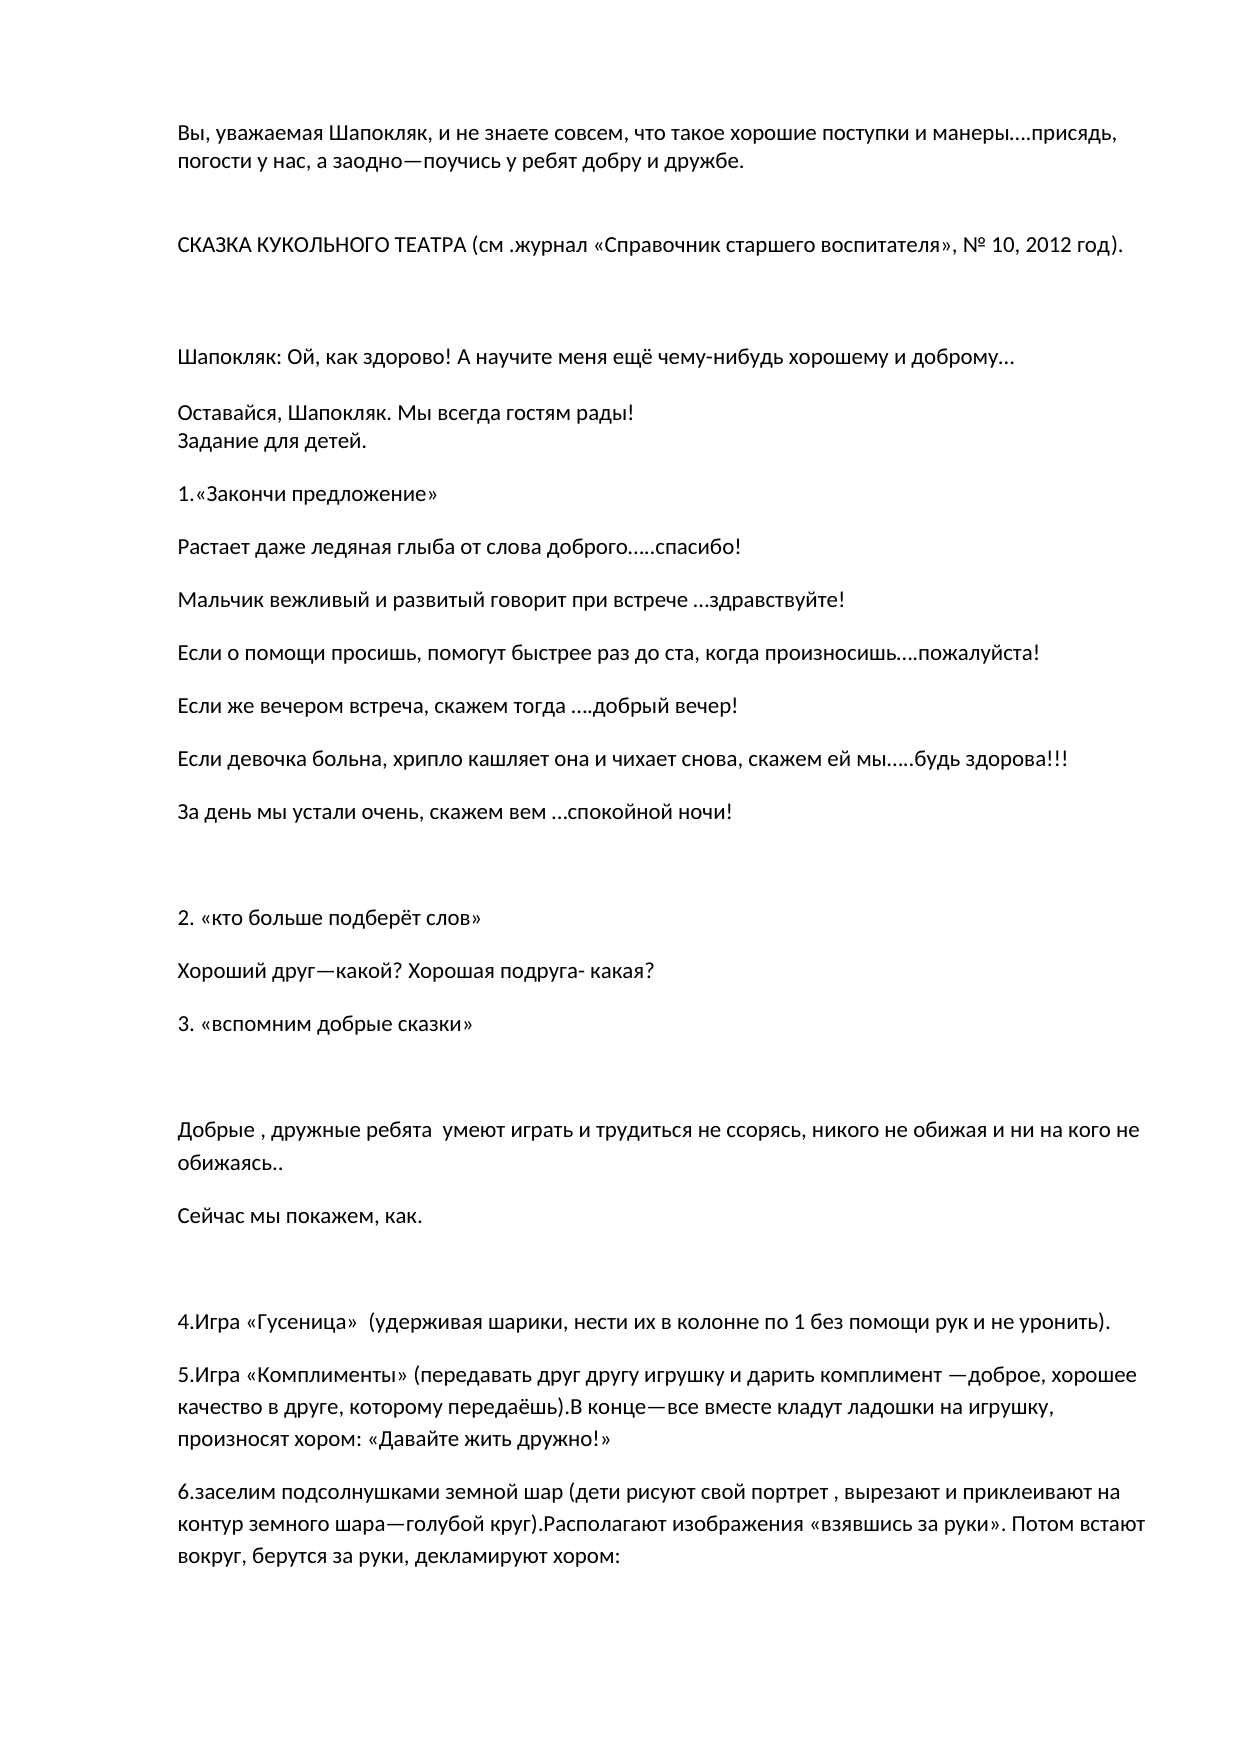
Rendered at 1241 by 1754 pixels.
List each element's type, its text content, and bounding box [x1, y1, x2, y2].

text 5.Игра «Комплименты» (передавать друг другу игрушку и дарить комплимент —доброе, хорошее качество в друге, которому передаёшь).В конце—все вместе кладут ладошки на игрушку, произносят хором: «Давайте жить дружно!» [177, 1360, 1152, 1452]
text Если же вечером встреча, скажем тогда ….добрый вечер! [177, 691, 1152, 719]
text СКАЗКА КУКОЛЬНОГО ТЕАТРА (см .журнал «Справочник старшего воспитателя», № 10, 2012 год). [177, 230, 1152, 258]
text Задание для детей. [177, 426, 1152, 454]
text Мальчик вежливый и развитый говорит при встрече …здравствуйте! [177, 585, 1152, 613]
text Сейчас мы покажем, как. [177, 1201, 1152, 1229]
text 4.Игра «Гусеница» (удерживая шарики, нести их в колонне по 1 без помощи рук и не уронить). [177, 1307, 1152, 1335]
text 6.заселим подсолнушками земной шар (дети рисуют свой портрет , вырезают и приклеивают на контур земного шара—голубой круг).Располагают изображения «взявшись за руки». Потом встают вокруг, берутся за руки, декламируют хором: [177, 1477, 1152, 1570]
text 1.«Закончи предложение» [177, 479, 1152, 507]
text Растает даже ледяная глыба от слова доброго…..спасибо! [177, 532, 1152, 560]
text Если о помощи просишь, помогут быстрее раз до ста, когда произносишь….пожалуйста! [177, 638, 1152, 666]
text Хороший друг—какой? Хорошая подруга- какая? [177, 957, 1152, 984]
text За день мы устали очень, скажем вем …спокойной ночи! [177, 797, 1152, 826]
text Вы, уважаемая Шапокляк, и не знаете совсем, что такое хорошие поступки и манеры….присядь, погости у нас, а заодно—поучись у ребят добру и дружбе. [177, 118, 1152, 174]
text Добрые , дружные ребята умеют играть и трудиться не ссорясь, никого не обижая и ни на кого не обижаясь.. [177, 1116, 1152, 1176]
text 2. «кто больше подберёт слов» [177, 903, 1152, 932]
text Если девочка больна, хрипло кашляет она и чихает снова, скажем ей мы…..будь здорова!!! [177, 744, 1152, 772]
text Шапокляк: Ой, как здорово! А научите меня ещё чему-нибудь хорошему и доброму… [177, 342, 1152, 370]
text 3. «вспомним добрые сказки» [177, 1009, 1152, 1038]
text Оставайся, Шапокляк. Мы всегда гостям рады! [177, 398, 1152, 426]
